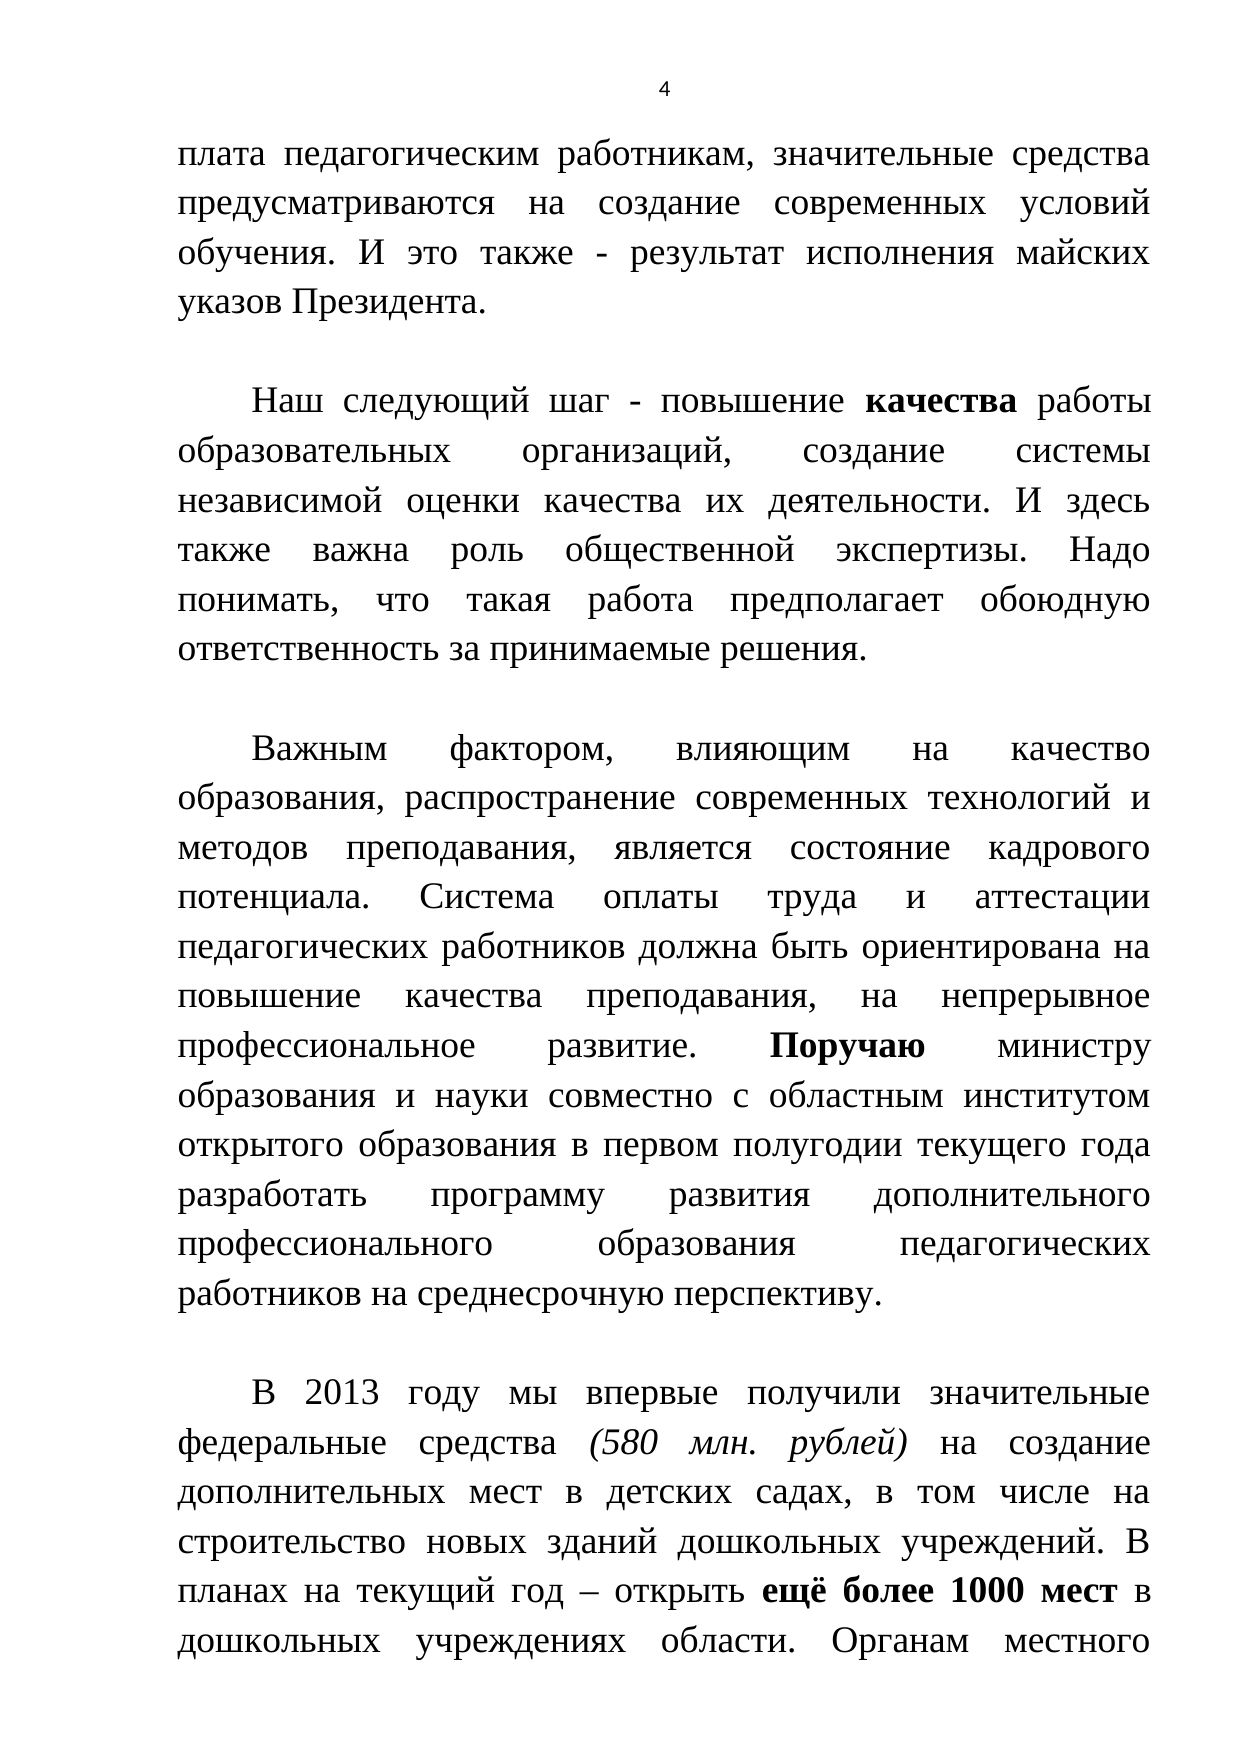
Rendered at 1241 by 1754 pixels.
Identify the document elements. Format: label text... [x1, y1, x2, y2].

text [177, 130, 1152, 322]
text Наш следующий шаг - повышение качества работы образовательных организаций, создание системы независимой оценки качества их деятельности. И здесь также важна роль общественной экспертизы. Надо понимать, что такая работа предполагает обоюдную ответственность за принимаемые решения. [177, 378, 1152, 669]
text Важным фактором, влияющим на качество образования, распространение современных технологий и методов преподавания, является состояние кадрового потенциала. Система оплаты труда и аттестации педагогических работников должна быть ориентирована на повышение качества преподавания, на непрерывное профессиональное развитие. Поручаю министру образования и науки совместно с областным институтом открытого образования в первом полугодии текущего года разработать программу развития дополнительного профессионального образования педагогических работников на среднесрочную перспективу. [177, 725, 1152, 1313]
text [177, 1369, 1152, 1661]
